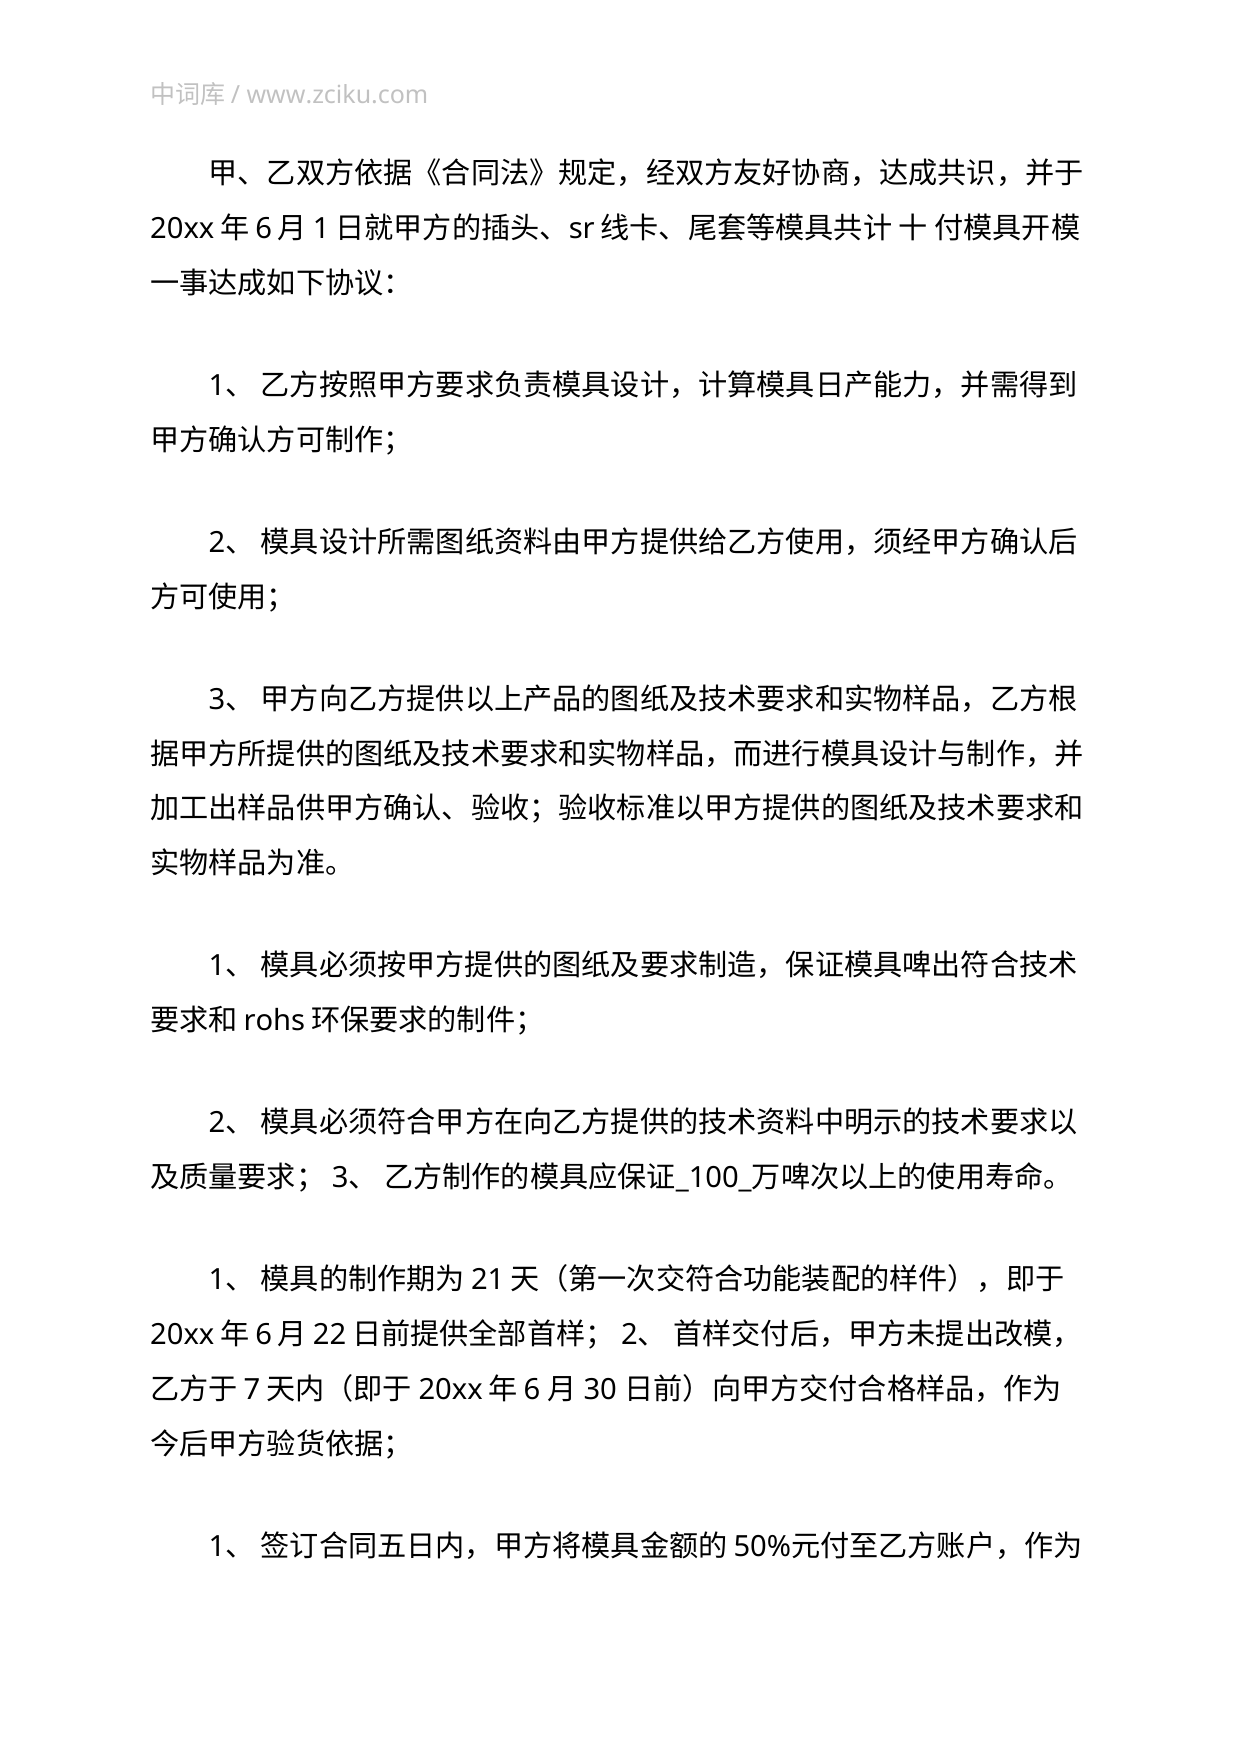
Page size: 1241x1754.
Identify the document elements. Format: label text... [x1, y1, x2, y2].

text 2、 模具必须符合甲方在向乙方提供的技术资料中明示的技术要求以及质量要求； 3、 乙方制作的模具应保证_100_万啤次以上的使用寿命。 [150, 1099, 1090, 1196]
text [150, 1522, 1090, 1565]
text 1、 模具的制作期为21天（第一次交符合功能装配的样件），即于20xx年6月22日前提供全部首样； 2、 首样交付后，甲方未提出改模，乙方于7天内（即于 20xx年6 月 30 日前）向甲方交付合格样品，作为今后甲方验货依据； [150, 1256, 1090, 1463]
text 1、 模具必须按甲方提供的图纸及要求制造，保证模具啤出符合技术要求和rohs环保要求的制件； [150, 942, 1090, 1039]
text 甲、乙双方依据《合同法》规定，经双方友好协商，达成共识，并于20xx年6月1日就甲方的插头、sr线卡、尾套等模具共计 十 付模具开模一事达成如下协议： [150, 150, 1090, 302]
text 1、 乙方按照甲方要求负责模具设计，计算模具日产能力，并需得到甲方确认方可制作； [150, 362, 1090, 459]
text 3、 甲方向乙方提供以上产品的图纸及技术要求和实物样品，乙方根据甲方所提供的图纸及技术要求和实物样品，而进行模具设计与制作，并加工出样品供甲方确认、验收；验收标准以甲方提供的图纸及技术要求和实物样品为准。 [150, 675, 1090, 882]
text 2、 模具设计所需图纸资料由甲方提供给乙方使用，须经甲方确认后方可使用； [150, 518, 1090, 616]
